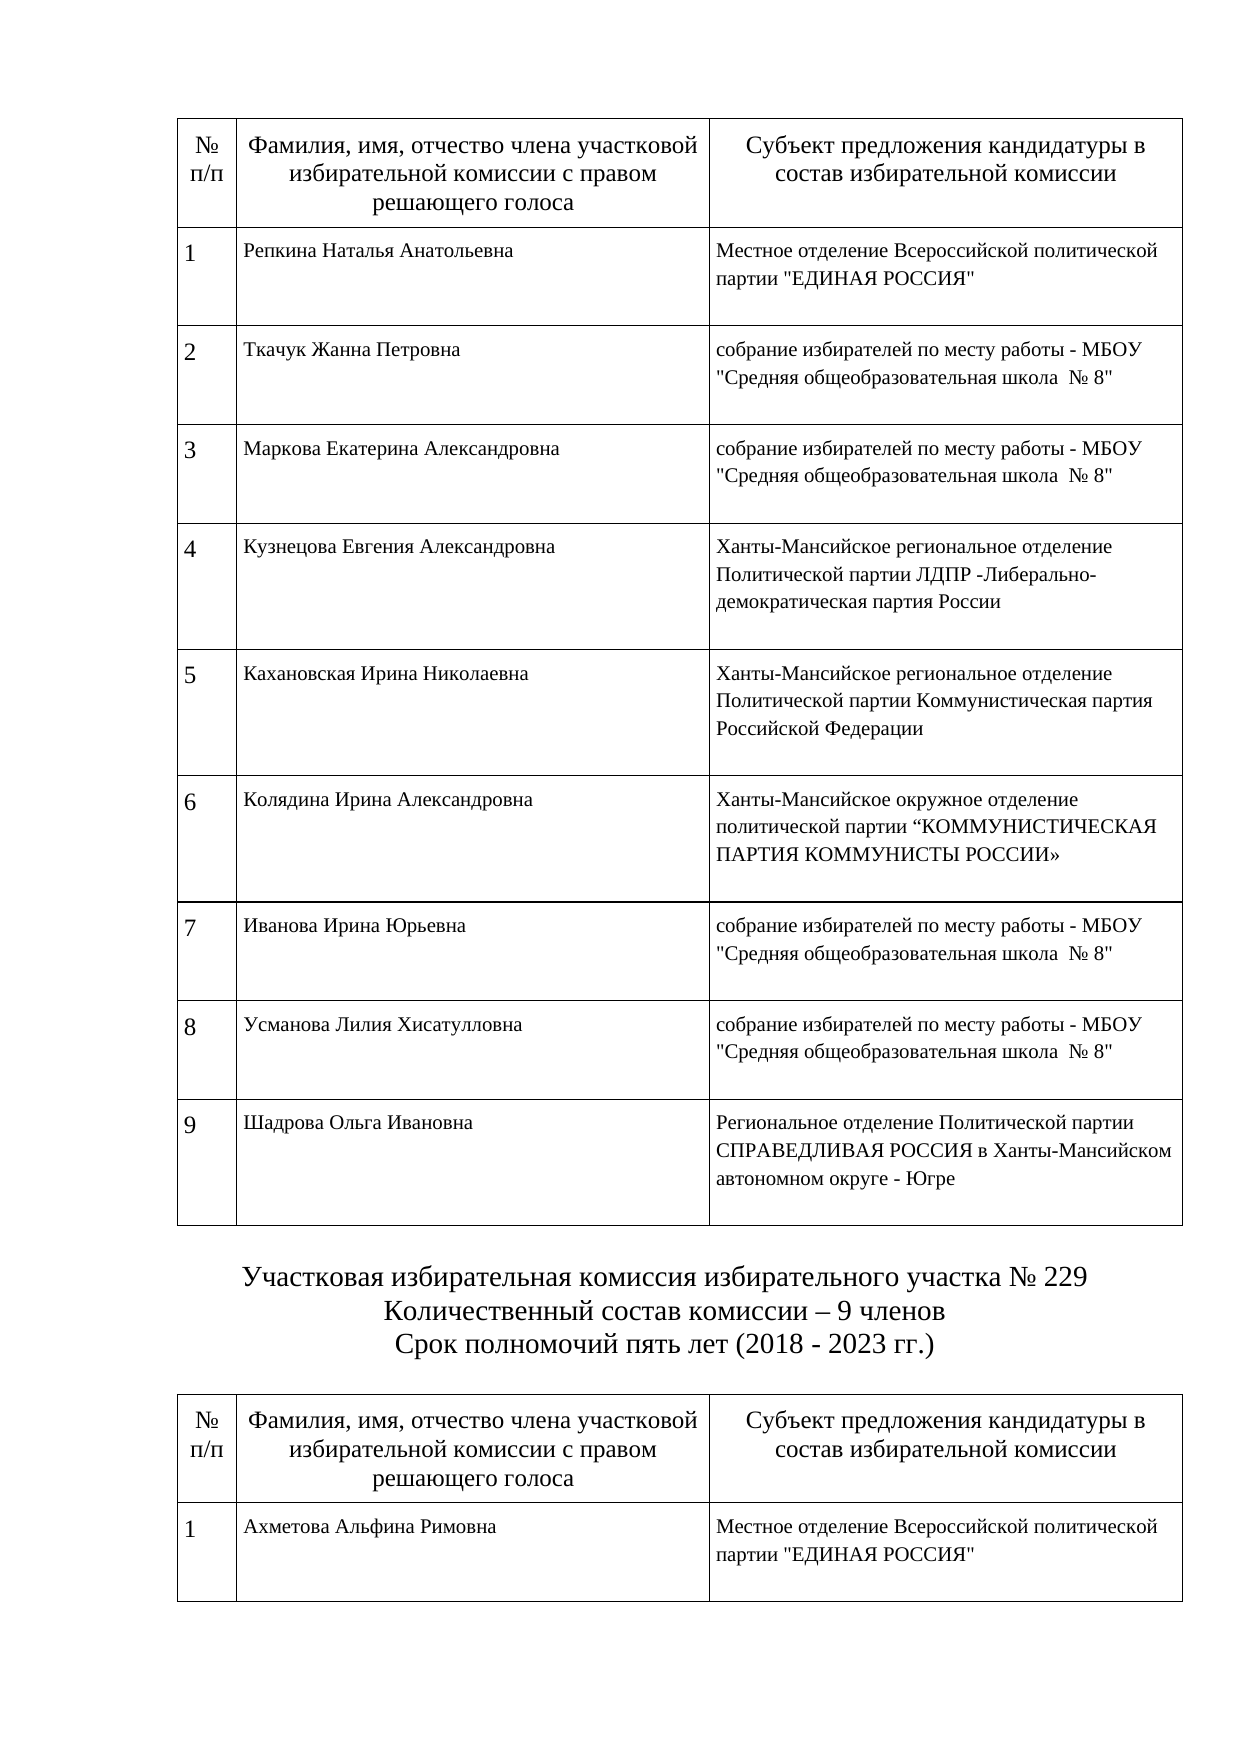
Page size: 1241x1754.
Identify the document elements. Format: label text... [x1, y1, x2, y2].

table_cell 5 [178, 650, 236, 775]
table_header № п/п [178, 119, 236, 227]
table_cell Местное отделение Всероссийской политической партии "ЕДИНАЯ РОССИЯ" [710, 228, 1182, 325]
table_cell Шадрова Ольга Ивановна [237, 1100, 709, 1225]
table_header № п/п [178, 1395, 236, 1502]
table_cell Кузнецова Евгения Александровна [237, 524, 709, 649]
table_cell 7 [178, 903, 236, 1000]
table_cell 4 [178, 524, 236, 649]
text Срок полномочий пять лет (2018 - 2023 гг.) [177, 1327, 1152, 1360]
table_cell Ахметова Альфина Римовна [237, 1503, 709, 1601]
table_cell Ханты-Мансийское региональное отделение Политической партии ЛДПР -Либерально-демократическая партия России [710, 524, 1182, 649]
text Количественный состав комиссии – 9 членов [177, 1293, 1152, 1327]
table_cell Местное отделение Всероссийской политической партии "ЕДИНАЯ РОССИЯ" [710, 1503, 1182, 1601]
table_header Фамилия, имя, отчество члена участковой избирательной комиссии с правом решающего голоса [237, 1395, 709, 1502]
table_cell 2 [178, 326, 236, 424]
table_header Субъект предложения кандидатуры в состав избирательной комиссии [710, 119, 1182, 227]
table_cell Усманова Лилия Хисатулловна [237, 1001, 709, 1099]
table_cell Ткачук Жанна Петровна [237, 326, 709, 424]
table_cell Колядина Ирина Александровна [237, 776, 709, 901]
table_cell 3 [178, 425, 236, 523]
table_cell Ханты-Мансийское окружное отделение политической партии “КОММУНИСТИЧЕСКАЯ ПАРТИЯ КОММУНИСТЫ РОССИИ» [710, 776, 1182, 901]
text Участковая избирательная комиссия избирательного участка № 229 [177, 1259, 1152, 1293]
table_cell Иванова Ирина Юрьевна [237, 903, 709, 1000]
table_cell Кахановская Ирина Николаевна [237, 650, 709, 775]
table_cell собрание избирателей по месту работы - МБОУ "Средняя общеобразовательная школа № 8" [710, 1001, 1182, 1099]
table_cell собрание избирателей по месту работы - МБОУ "Средняя общеобразовательная школа № 8" [710, 425, 1182, 523]
table_cell 9 [178, 1100, 236, 1225]
table_cell 1 [178, 1503, 236, 1601]
table_cell собрание избирателей по месту работы - МБОУ "Средняя общеобразовательная школа № 8" [710, 326, 1182, 424]
table_cell Репкина Наталья Анатольевна [237, 228, 709, 325]
table_cell Ханты-Мансийское региональное отделение Политической партии Коммунистическая партия Российской Федерации [710, 650, 1182, 775]
table_cell 8 [178, 1001, 236, 1099]
table_header Субъект предложения кандидатуры в состав избирательной комиссии [710, 1395, 1182, 1502]
table_cell 6 [178, 776, 236, 901]
table_cell Маркова Екатерина Александровна [237, 425, 709, 523]
table_cell Региональное отделение Политической партии СПРАВЕДЛИВАЯ РОССИЯ в Ханты-Мансийском автономном округе - Югре [710, 1100, 1182, 1225]
table_header Фамилия, имя, отчество члена участковой избирательной комиссии с правом решающего голоса [237, 119, 709, 227]
table_cell 1 [178, 228, 236, 325]
table_cell собрание избирателей по месту работы - МБОУ "Средняя общеобразовательная школа № 8" [710, 903, 1182, 1000]
